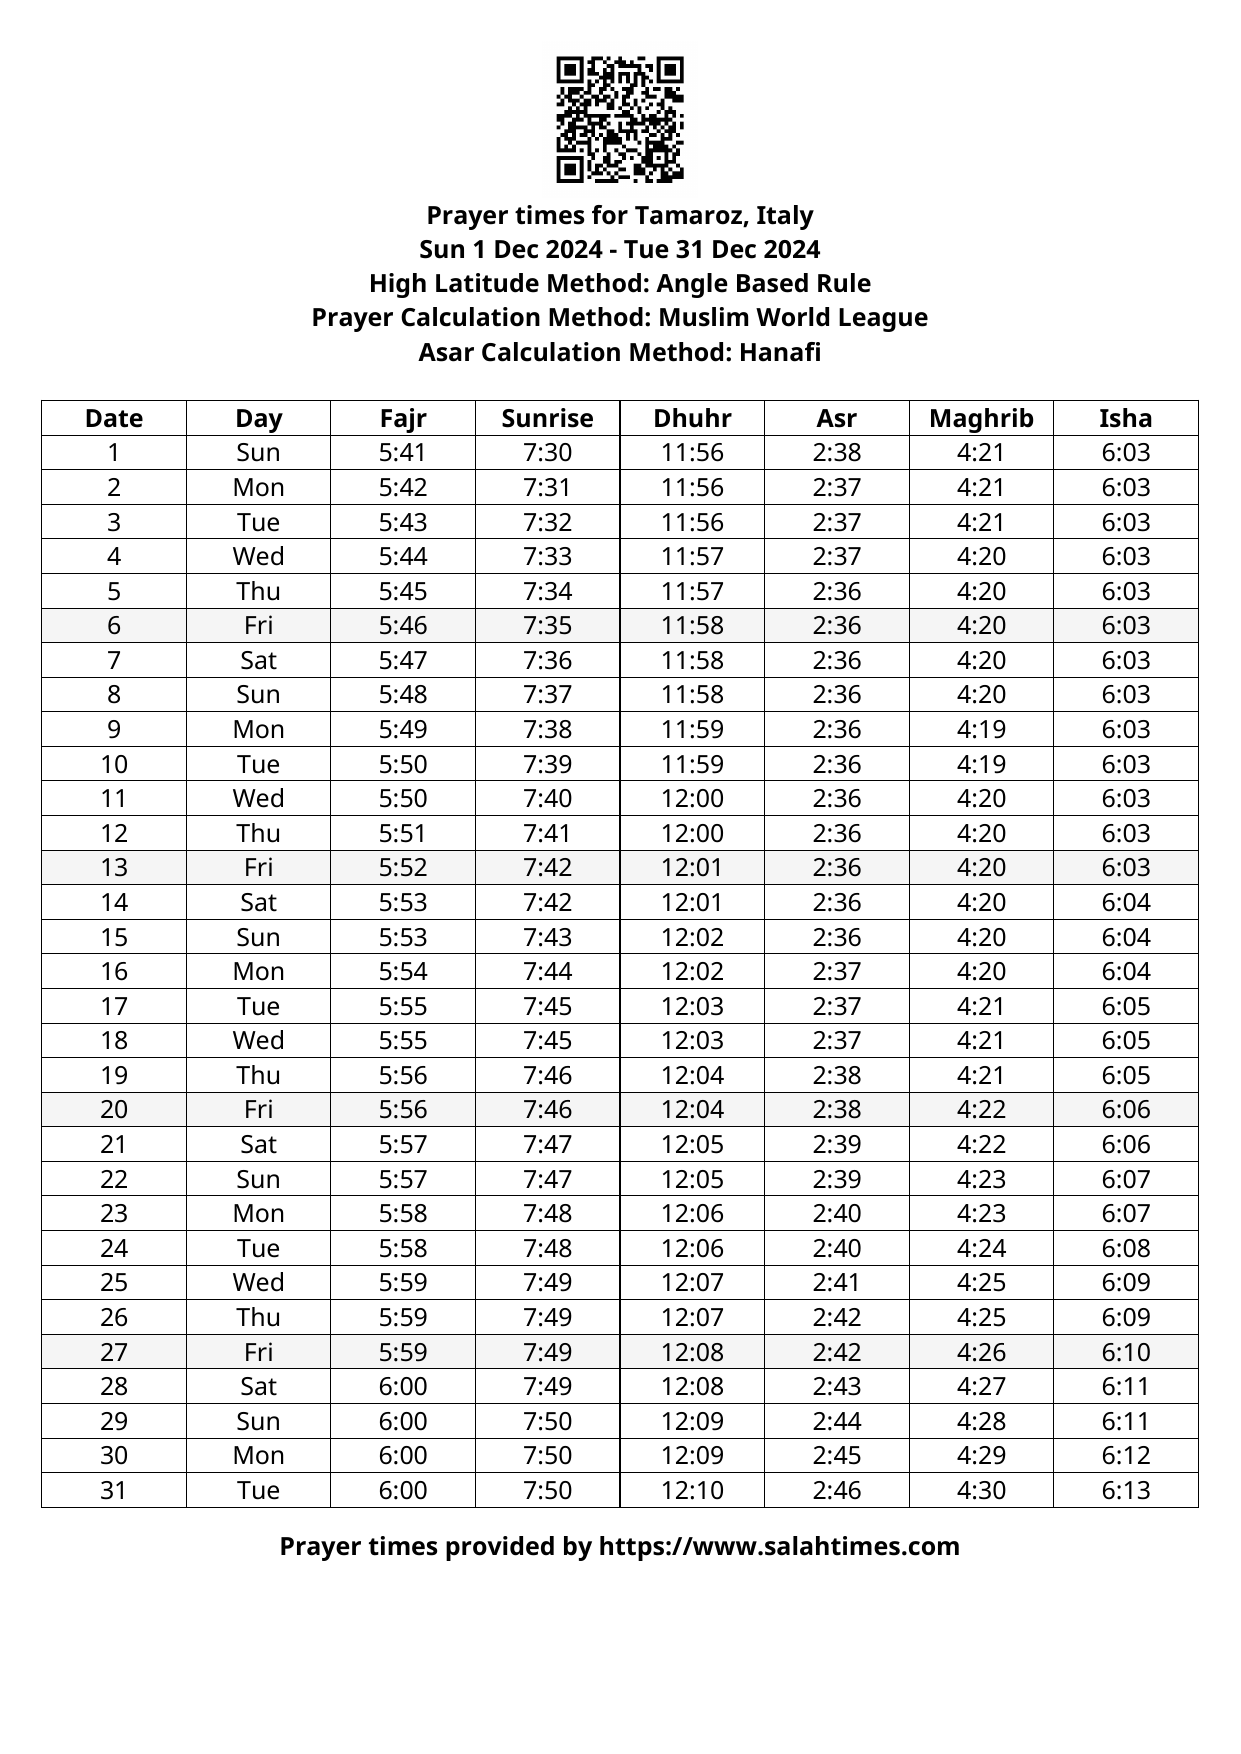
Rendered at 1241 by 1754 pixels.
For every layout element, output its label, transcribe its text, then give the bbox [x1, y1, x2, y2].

table_cell 4:20 [910, 851, 1053, 884]
table_cell 6:04 [1054, 920, 1198, 953]
table_cell 2:42 [765, 1335, 909, 1368]
table_cell 2:37 [765, 505, 909, 538]
table_cell 4:20 [910, 678, 1053, 711]
table_cell 5:53 [331, 885, 475, 919]
table_cell 4:24 [910, 1231, 1053, 1264]
table_cell 2:38 [765, 436, 909, 469]
table_cell 12:01 [621, 851, 764, 884]
table_cell 2:40 [765, 1196, 909, 1230]
table_cell 6:03 [1054, 574, 1198, 607]
table_cell 12:04 [621, 1058, 764, 1092]
table_cell 6:03 [1054, 643, 1198, 677]
table_cell Mon [187, 712, 330, 746]
table_cell 4:22 [910, 1093, 1053, 1126]
table_cell 7:47 [476, 1127, 619, 1161]
table_cell 2:36 [765, 816, 909, 849]
table_cell 6:12 [1054, 1439, 1198, 1472]
table_cell 5:53 [331, 920, 475, 953]
table_cell 6:03 [1054, 781, 1198, 815]
table_cell 7:36 [476, 643, 619, 677]
table_cell 5:45 [331, 574, 475, 607]
table_cell 4:19 [910, 712, 1053, 746]
table_cell Tue [187, 989, 330, 1022]
table_cell 7:42 [476, 851, 619, 884]
table_cell 6:08 [1054, 1231, 1198, 1264]
table_cell 6:03 [1054, 816, 1198, 849]
table_cell 6:11 [1054, 1369, 1198, 1403]
table_cell 11:57 [621, 539, 764, 573]
table_cell Mon [187, 954, 330, 988]
table_cell 12:07 [621, 1300, 764, 1334]
table_cell 4:20 [910, 920, 1053, 953]
table_cell 28 [42, 1369, 186, 1403]
table_cell 2:37 [765, 539, 909, 573]
table_cell Fri [187, 851, 330, 884]
table_cell Thu [187, 1058, 330, 1092]
table_cell Sun [187, 1404, 330, 1437]
table_cell Sat [187, 885, 330, 919]
table_cell 16 [42, 954, 186, 988]
table_cell 5:49 [331, 712, 475, 746]
table_cell 5:47 [331, 643, 475, 677]
table_cell 12:03 [621, 1024, 764, 1057]
table_cell 4:23 [910, 1162, 1053, 1195]
text High Latitude Method: Angle Based Rule [42, 266, 1198, 300]
text Prayer Calculation Method: Muslim World League [42, 300, 1198, 334]
table_cell 5:46 [331, 609, 475, 642]
table_cell 5:54 [331, 954, 475, 988]
table_cell Sat [187, 643, 330, 677]
table_cell 4:19 [910, 747, 1053, 780]
table_cell 7:47 [476, 1162, 619, 1195]
table_cell 5:42 [331, 470, 475, 504]
table_cell 11:58 [621, 678, 764, 711]
table_cell 4:21 [910, 436, 1053, 469]
table_cell 4:20 [910, 643, 1053, 677]
table_cell Thu [187, 816, 330, 849]
table_cell 6:05 [1054, 1058, 1198, 1092]
table_cell 6:05 [1054, 1024, 1198, 1057]
table_cell 7:49 [476, 1266, 619, 1299]
table_cell 5:51 [331, 816, 475, 849]
table_cell Wed [187, 1266, 330, 1299]
table_cell 7:48 [476, 1196, 619, 1230]
table_cell 4:20 [910, 781, 1053, 815]
table_cell 7:42 [476, 885, 619, 919]
table_cell 6:00 [331, 1369, 475, 1403]
table_cell 20 [42, 1093, 186, 1126]
picture [542, 41, 699, 198]
table_cell 4:21 [910, 470, 1053, 504]
table_cell Fri [187, 1093, 330, 1126]
table_cell 7 [42, 643, 186, 677]
table_cell 7:32 [476, 505, 619, 538]
table_cell 12:10 [621, 1473, 764, 1507]
table_cell 7:41 [476, 816, 619, 849]
table_cell 4 [42, 539, 186, 573]
table_cell 2 [42, 470, 186, 504]
table_cell 6:04 [1054, 885, 1198, 919]
table_cell 4:20 [910, 816, 1053, 849]
table_cell Tue [187, 1231, 330, 1264]
table_cell 9 [42, 712, 186, 746]
table_header Sunrise [476, 401, 619, 434]
table_cell 12:01 [621, 885, 764, 919]
table_cell 5:59 [331, 1266, 475, 1299]
table_cell 5:59 [331, 1335, 475, 1368]
table_cell 5:59 [331, 1300, 475, 1334]
table_cell 6:03 [1054, 678, 1198, 711]
table_cell 19 [42, 1058, 186, 1092]
table_header Fajr [331, 401, 475, 434]
table_cell 6:06 [1054, 1093, 1198, 1126]
table_cell 4:22 [910, 1127, 1053, 1161]
table_cell 5:55 [331, 989, 475, 1022]
table_cell 7:34 [476, 574, 619, 607]
table_cell 12:04 [621, 1093, 764, 1126]
table_cell 6:10 [1054, 1335, 1198, 1368]
table_cell 7:45 [476, 989, 619, 1022]
table_cell 23 [42, 1196, 186, 1230]
table_cell 24 [42, 1231, 186, 1264]
table_cell 29 [42, 1404, 186, 1437]
table_cell Wed [187, 781, 330, 815]
table_cell 7:50 [476, 1404, 619, 1437]
table_cell 2:36 [765, 747, 909, 780]
table_cell 2:45 [765, 1439, 909, 1472]
table_cell 12:09 [621, 1439, 764, 1472]
table_cell 11:56 [621, 470, 764, 504]
table_cell 7:30 [476, 436, 619, 469]
table_cell 4:26 [910, 1335, 1053, 1368]
table_cell 5:58 [331, 1196, 475, 1230]
table_cell 2:46 [765, 1473, 909, 1507]
table_cell 7:44 [476, 954, 619, 988]
table_cell 2:36 [765, 609, 909, 642]
table_cell 2:44 [765, 1404, 909, 1437]
table_cell 7:31 [476, 470, 619, 504]
table_cell Mon [187, 1196, 330, 1230]
table_cell 2:36 [765, 885, 909, 919]
table_cell 21 [42, 1127, 186, 1161]
table_cell 7:35 [476, 609, 619, 642]
table_cell 12:09 [621, 1404, 764, 1437]
table_cell 6:07 [1054, 1196, 1198, 1230]
table_cell 6:03 [1054, 851, 1198, 884]
text Sun 1 Dec 2024 - Tue 31 Dec 2024 [42, 232, 1198, 266]
table_cell 2:37 [765, 470, 909, 504]
table_cell 2:36 [765, 712, 909, 746]
table_cell 2:36 [765, 920, 909, 953]
table_cell 6:03 [1054, 539, 1198, 573]
table_cell Wed [187, 1024, 330, 1057]
table_cell 2:39 [765, 1127, 909, 1161]
table_cell 2:36 [765, 781, 909, 815]
table_cell Wed [187, 539, 330, 573]
table_cell Tue [187, 505, 330, 538]
table_cell 6:03 [1054, 609, 1198, 642]
table_cell 5:58 [331, 1231, 475, 1264]
table_header Asr [765, 401, 909, 434]
table_cell 4:21 [910, 505, 1053, 538]
table_cell 2:38 [765, 1093, 909, 1126]
table_cell 11:58 [621, 643, 764, 677]
table_cell 6:06 [1054, 1127, 1198, 1161]
table_cell 15 [42, 920, 186, 953]
table_cell 4:20 [910, 574, 1053, 607]
table_cell 6:03 [1054, 747, 1198, 780]
table_cell 7:49 [476, 1369, 619, 1403]
table_cell 6:07 [1054, 1162, 1198, 1195]
table_cell 7:50 [476, 1439, 619, 1472]
table_cell 4:21 [910, 1024, 1053, 1057]
table_cell 12 [42, 816, 186, 849]
table_cell 12:00 [621, 816, 764, 849]
table_cell Sat [187, 1369, 330, 1403]
table_cell 6:04 [1054, 954, 1198, 988]
table_header Day [187, 401, 330, 434]
table_cell 4:30 [910, 1473, 1053, 1507]
table_cell 5 [42, 574, 186, 607]
table_cell 4:23 [910, 1196, 1053, 1230]
table_cell 4:20 [910, 609, 1053, 642]
table_header Maghrib [910, 401, 1053, 434]
table_cell 6:09 [1054, 1300, 1198, 1334]
table_cell 7:48 [476, 1231, 619, 1264]
table_cell 2:39 [765, 1162, 909, 1195]
table_cell 11:56 [621, 505, 764, 538]
table_cell 2:40 [765, 1231, 909, 1264]
table_cell 5:48 [331, 678, 475, 711]
table_cell 5:52 [331, 851, 475, 884]
table_cell 10 [42, 747, 186, 780]
table_cell 25 [42, 1266, 186, 1299]
table_cell 7:39 [476, 747, 619, 780]
table_cell 30 [42, 1439, 186, 1472]
table_cell 2:42 [765, 1300, 909, 1334]
table_cell 8 [42, 678, 186, 711]
table_cell Thu [187, 1300, 330, 1334]
table_cell 13 [42, 851, 186, 884]
table_cell 7:40 [476, 781, 619, 815]
table_cell 7:37 [476, 678, 619, 711]
table_header Dhuhr [621, 401, 764, 434]
table_cell 6:03 [1054, 470, 1198, 504]
table_cell 7:49 [476, 1335, 619, 1368]
table_cell 4:20 [910, 954, 1053, 988]
table_cell Sun [187, 436, 330, 469]
table_header Date [42, 401, 186, 434]
table_cell 31 [42, 1473, 186, 1507]
table_cell 7:43 [476, 920, 619, 953]
table_header Isha [1054, 401, 1198, 434]
table_cell Tue [187, 747, 330, 780]
table_cell 2:41 [765, 1266, 909, 1299]
table_cell Tue [187, 1473, 330, 1507]
table_cell 7:49 [476, 1300, 619, 1334]
table_cell 6:13 [1054, 1473, 1198, 1507]
table_cell 6:03 [1054, 712, 1198, 746]
table_cell 17 [42, 989, 186, 1022]
table_cell Sun [187, 1162, 330, 1195]
table_cell 2:36 [765, 678, 909, 711]
table_cell 26 [42, 1300, 186, 1334]
table_cell 11:59 [621, 747, 764, 780]
table_cell 12:02 [621, 920, 764, 953]
table_cell 6:00 [331, 1439, 475, 1472]
table_cell 2:43 [765, 1369, 909, 1403]
table_cell 7:33 [476, 539, 619, 573]
table_cell 11:57 [621, 574, 764, 607]
table_cell 1 [42, 436, 186, 469]
table_cell 2:36 [765, 643, 909, 677]
table_cell Mon [187, 1439, 330, 1472]
table_cell 7:45 [476, 1024, 619, 1057]
table_cell 27 [42, 1335, 186, 1368]
table_cell 6:03 [1054, 505, 1198, 538]
table_cell 5:41 [331, 436, 475, 469]
table_cell 4:21 [910, 989, 1053, 1022]
table_cell 5:43 [331, 505, 475, 538]
table_cell 11 [42, 781, 186, 815]
text Prayer times for Tamaroz, Italy [42, 198, 1198, 232]
table_cell 2:36 [765, 574, 909, 607]
table_cell 2:36 [765, 851, 909, 884]
table_cell 5:56 [331, 1058, 475, 1092]
table_cell 3 [42, 505, 186, 538]
table_cell 11:58 [621, 609, 764, 642]
table_cell 2:38 [765, 1058, 909, 1092]
table_cell Sat [187, 1127, 330, 1161]
table_cell 5:55 [331, 1024, 475, 1057]
table_cell 6:00 [331, 1404, 475, 1437]
table_cell Fri [187, 1335, 330, 1368]
table_cell Mon [187, 470, 330, 504]
table_cell 4:25 [910, 1300, 1053, 1334]
table_cell 12:05 [621, 1162, 764, 1195]
table_cell 2:37 [765, 989, 909, 1022]
table_cell 11:56 [621, 436, 764, 469]
table_cell 18 [42, 1024, 186, 1057]
table_cell 7:50 [476, 1473, 619, 1507]
table_cell 4:28 [910, 1404, 1053, 1437]
table_cell 5:56 [331, 1093, 475, 1126]
table_cell 6 [42, 609, 186, 642]
table_cell 5:57 [331, 1127, 475, 1161]
table_cell Sun [187, 920, 330, 953]
table_cell 22 [42, 1162, 186, 1195]
table_cell 5:50 [331, 747, 475, 780]
table_cell 7:38 [476, 712, 619, 746]
table_cell Sun [187, 678, 330, 711]
table_cell 7:46 [476, 1058, 619, 1092]
table_cell 5:57 [331, 1162, 475, 1195]
table_cell 2:37 [765, 954, 909, 988]
table_cell 4:20 [910, 885, 1053, 919]
table_cell 12:00 [621, 781, 764, 815]
table_cell 6:11 [1054, 1404, 1198, 1437]
table_cell 5:44 [331, 539, 475, 573]
table_cell 12:02 [621, 954, 764, 988]
table_cell 14 [42, 885, 186, 919]
table_cell 11:59 [621, 712, 764, 746]
table_cell 4:21 [910, 1058, 1053, 1092]
table_cell Fri [187, 609, 330, 642]
table_cell 12:06 [621, 1231, 764, 1264]
table_cell 2:37 [765, 1024, 909, 1057]
table_cell 6:09 [1054, 1266, 1198, 1299]
table_cell 4:20 [910, 539, 1053, 573]
table_cell 12:03 [621, 989, 764, 1022]
table_cell 6:03 [1054, 436, 1198, 469]
table_cell 12:05 [621, 1127, 764, 1161]
table_cell 12:08 [621, 1369, 764, 1403]
table_cell 6:05 [1054, 989, 1198, 1022]
table_cell 12:07 [621, 1266, 764, 1299]
text Prayer times provided by https://www.salahtimes.com [42, 1528, 1198, 1563]
table_cell 4:27 [910, 1369, 1053, 1403]
table_cell 7:46 [476, 1093, 619, 1126]
table_cell 12:08 [621, 1335, 764, 1368]
table_cell Thu [187, 574, 330, 607]
table_cell 4:25 [910, 1266, 1053, 1299]
table_cell 12:06 [621, 1196, 764, 1230]
table_cell 6:00 [331, 1473, 475, 1507]
text Asar Calculation Method: Hanafi [42, 334, 1198, 368]
table_cell 4:29 [910, 1439, 1053, 1472]
table_cell 5:50 [331, 781, 475, 815]
